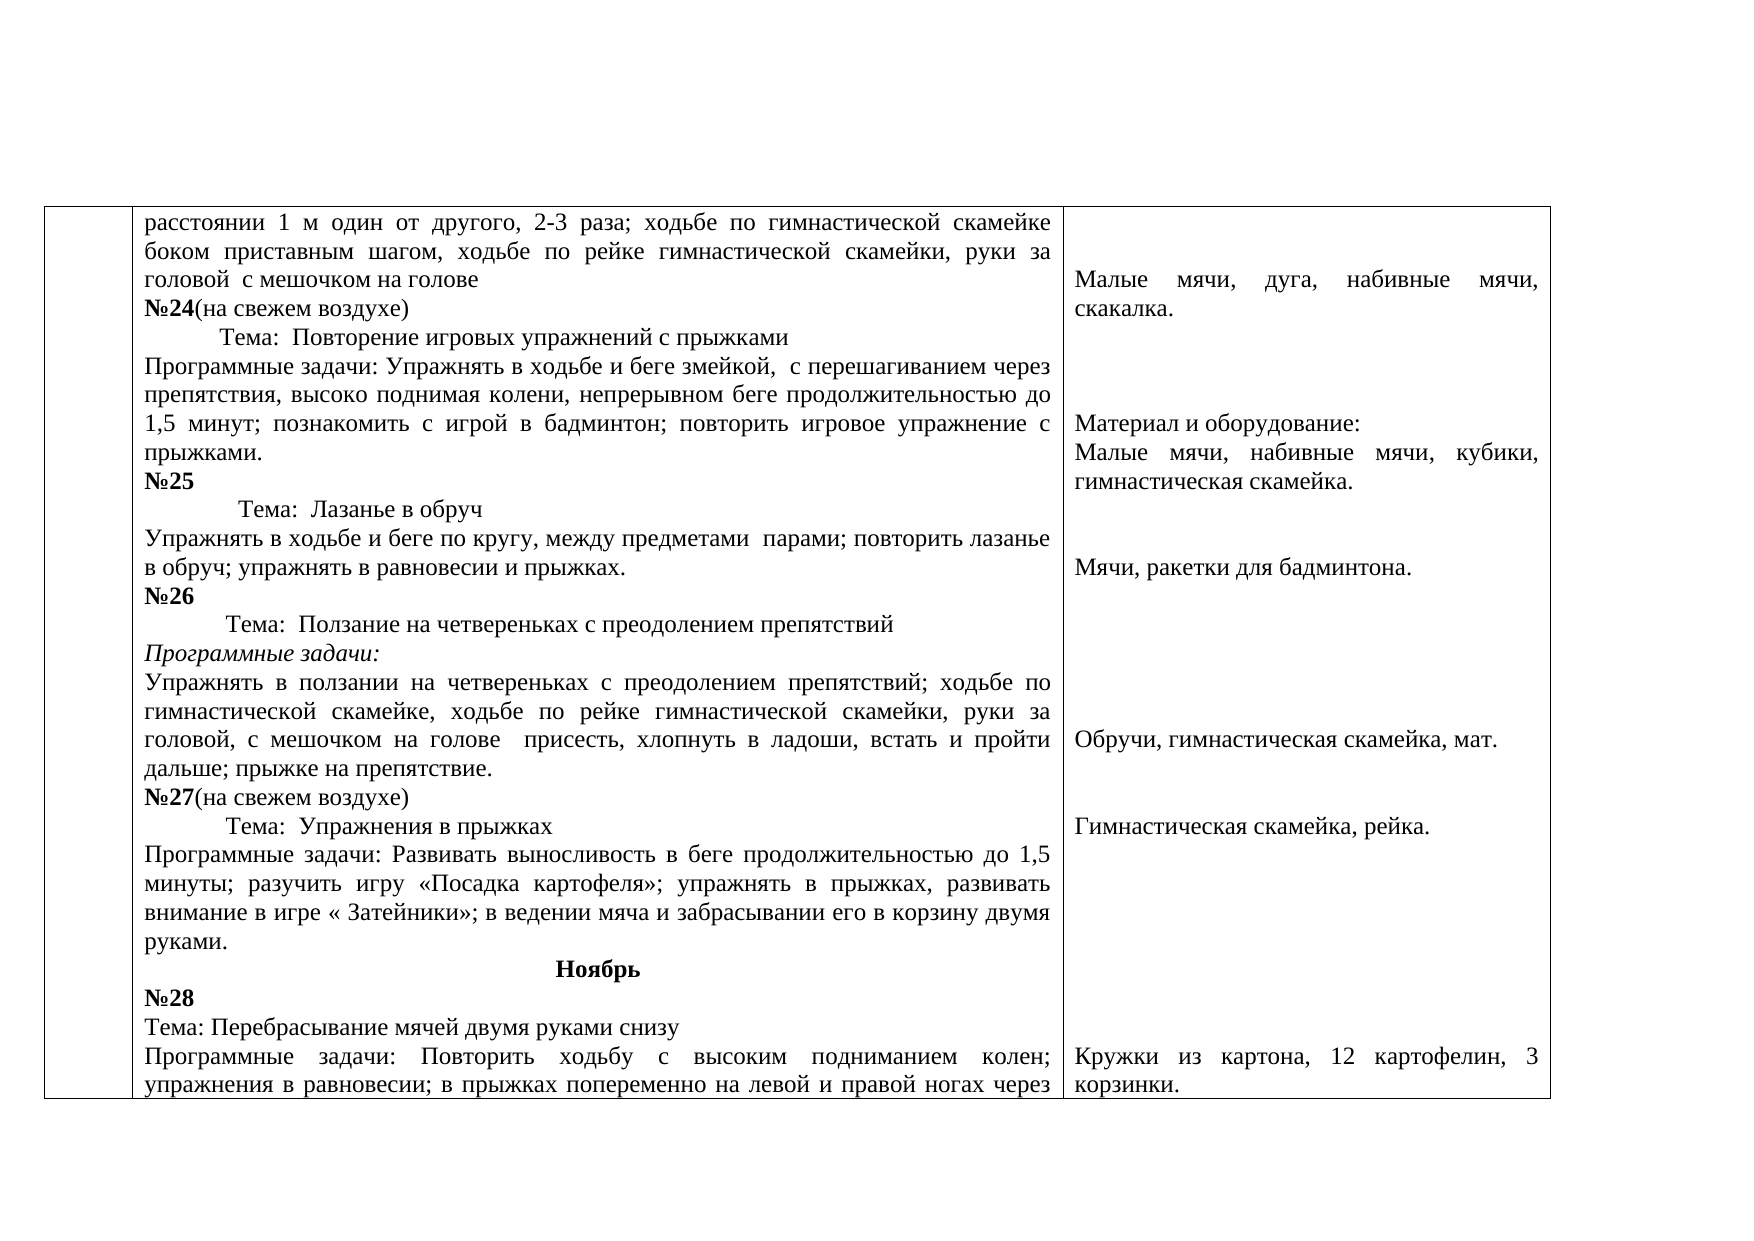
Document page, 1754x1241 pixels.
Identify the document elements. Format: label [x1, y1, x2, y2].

table_header [45, 207, 132, 1098]
table_header [1064, 207, 1550, 1098]
table_header [133, 207, 1063, 1098]
